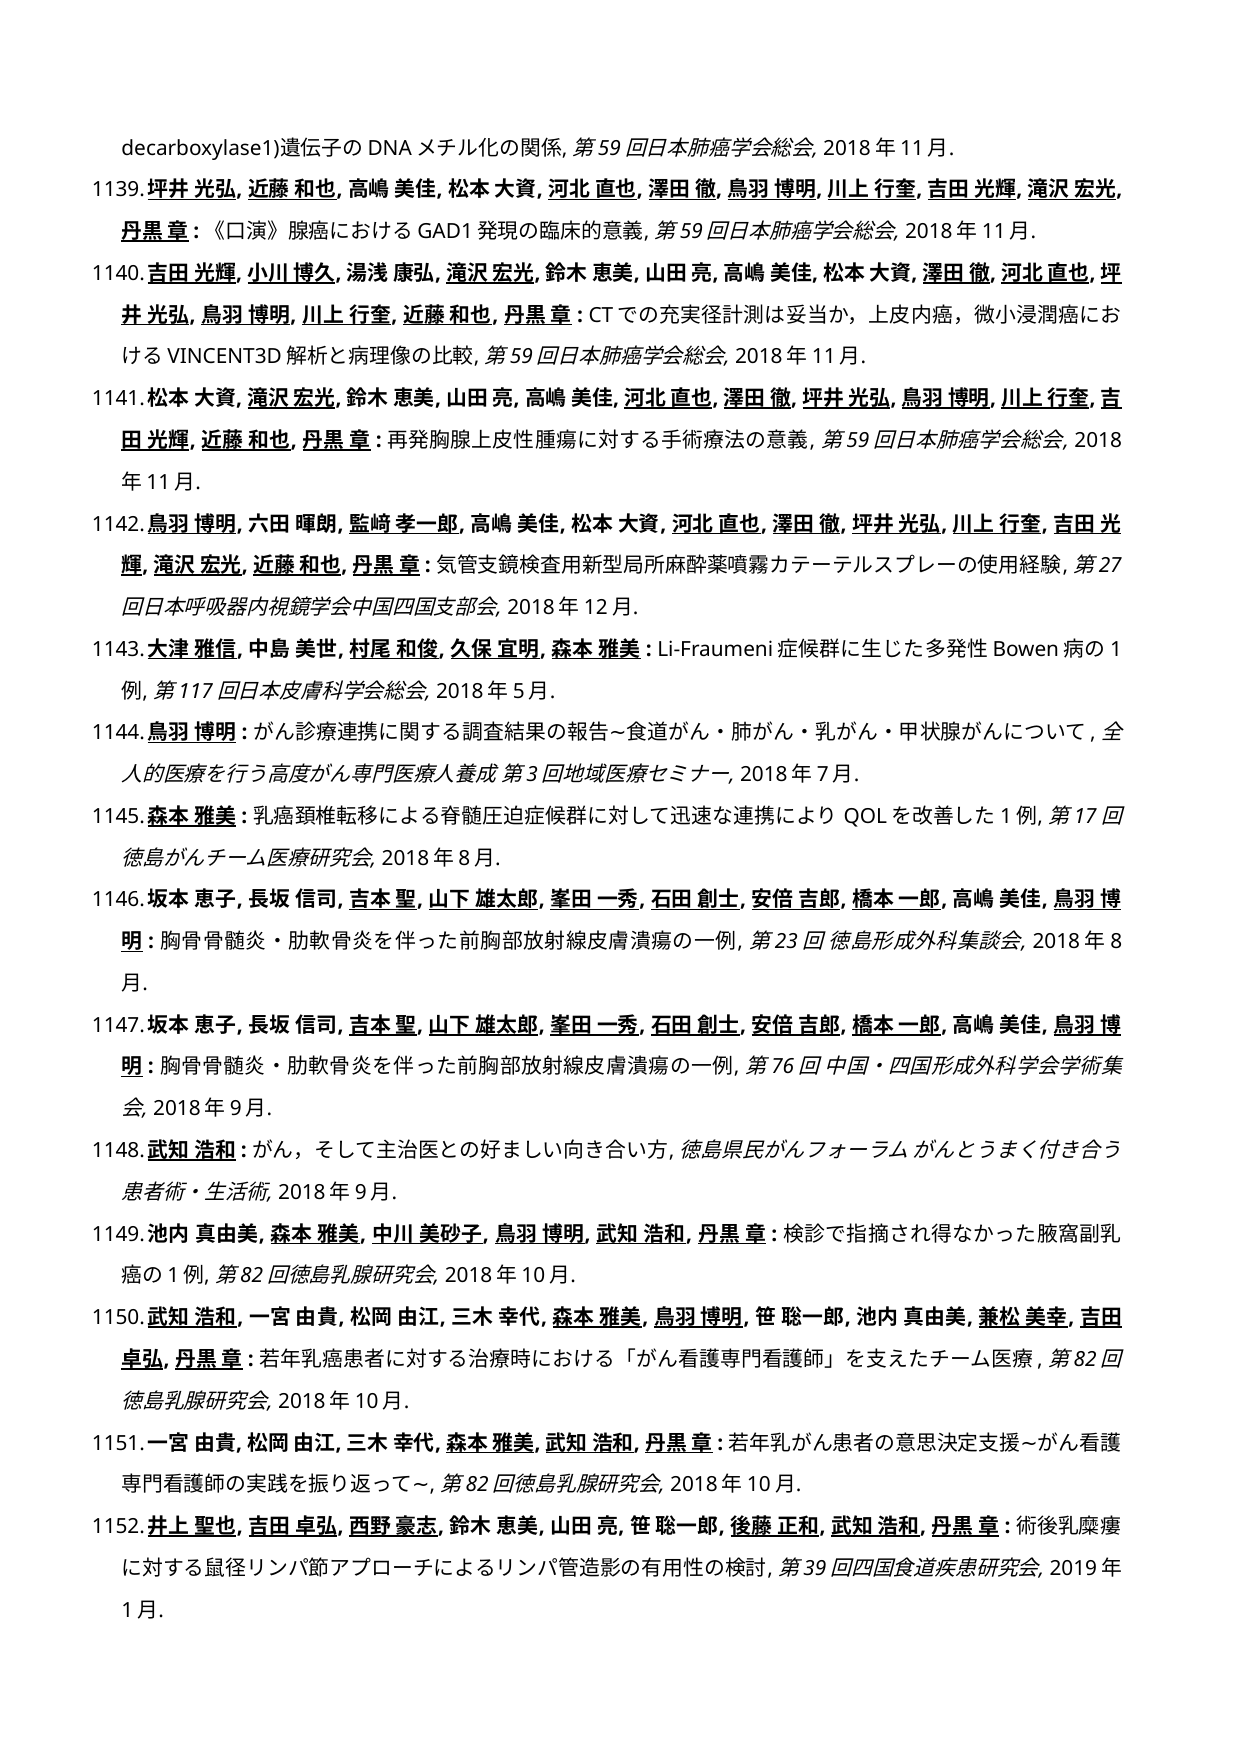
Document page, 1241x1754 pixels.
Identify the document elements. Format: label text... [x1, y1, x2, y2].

list 坂本 恵子, 長坂 信司, 吉本 聖, 山下 雄太郎, 峯田 一秀, 石田 創士, 安倍 吉郎, 橋本 一郎, 高嶋 美佳, 鳥羽 博明 : 胸骨骨髄炎・肋軟骨炎を伴った前胸部放射線皮膚潰瘍の一例, 第76回 中国・四国形成外科学会学術集会, 2018年9月. [92, 1002, 1122, 1128]
list 武知 浩和 : がん，そして主治医との好ましい向き合い方, 徳島県民がんフォーラム がんとうまく付き合う患者術・生活術, 2018年9月. [92, 1128, 1122, 1211]
list 鳥羽 博明, 六田 暉朗, 監﨑 孝一郎, 高嶋 美佳, 松本 大資, 河北 直也, 澤田 徹, 坪井 光弘, 川上 行奎, 吉田 光輝, 滝沢 宏光, 近藤 和也, 丹黒 章 : 気管支鏡検査用新型局所麻酔薬噴霧カテーテルスプレーの使用経験, 第27回日本呼吸器内視鏡学会中国四国支部会, 2018年12月. [92, 501, 1122, 626]
list 森本 雅美 : 乳癌頚椎転移による脊髄圧迫症候群に対して迅速な連携によりQOLを改善した1例, 第17回徳島がんチーム医療研究会, 2018年8月. [92, 793, 1122, 877]
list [92, 125, 1122, 167]
list 坂本 恵子, 長坂 信司, 吉本 聖, 山下 雄太郎, 峯田 一秀, 石田 創士, 安倍 吉郎, 橋本 一郎, 高嶋 美佳, 鳥羽 博明 : 胸骨骨髄炎・肋軟骨炎を伴った前胸部放射線皮膚潰瘍の一例, 第23回 徳島形成外科集談会, 2018年8月. [92, 877, 1122, 1002]
list 鳥羽 博明 : がん診療連携に関する調査結果の報告∼食道がん・肺がん・乳がん・甲状腺がんについて, 全人的医療を行う高度がん専門医療人養成 第3回地域医療セミナー, 2018年7月. [92, 710, 1122, 793]
list 坪井 光弘, 近藤 和也, 高嶋 美佳, 松本 大資, 河北 直也, 澤田 徹, 鳥羽 博明, 川上 行奎, 吉田 光輝, 滝沢 宏光, 丹黒 章 : 《口演》腺癌におけるGAD1発現の臨床的意義, 第59回日本肺癌学会総会, 2018年11月. [92, 167, 1122, 250]
list 大津 雅信, 中島 美世, 村尾 和俊, 久保 宜明, 森本 雅美 : Li-Fraumeni症候群に生じた多発性Bowen病の1例, 第117回日本皮膚科学会総会, 2018年5月. [92, 626, 1122, 710]
list 松本 大資, 滝沢 宏光, 鈴木 恵美, 山田 亮, 高嶋 美佳, 河北 直也, 澤田 徹, 坪井 光弘, 鳥羽 博明, 川上 行奎, 吉田 光輝, 近藤 和也, 丹黒 章 : 再発胸腺上皮性腫瘍に対する手術療法の意義, 第59回日本肺癌学会総会, 2018年11月. [92, 376, 1122, 501]
list 吉田 光輝, 小川 博久, 湯浅 康弘, 滝沢 宏光, 鈴木 恵美, 山田 亮, 高嶋 美佳, 松本 大資, 澤田 徹, 河北 直也, 坪井 光弘, 鳥羽 博明, 川上 行奎, 近藤 和也, 丹黒 章 : CTでの充実径計測は妥当か，上皮内癌，微小浸潤癌におけるVINCENT3D解析と病理像の比較, 第59回日本肺癌学会総会, 2018年11月. [92, 250, 1122, 376]
list 一宮 由貴, 松岡 由江, 三木 幸代, 森本 雅美, 武知 浩和, 丹黒 章 : 若年乳がん患者の意思決定支援∼がん看護専門看護師の実践を振り返って∼, 第82回徳島乳腺研究会, 2018年10月. [92, 1420, 1122, 1503]
list 井上 聖也, 吉田 卓弘, 西野 豪志, 鈴木 恵美, 山田 亮, 笹 聡一郎, 後藤 正和, 武知 浩和, 丹黒 章 : 術後乳糜瘻に対する鼠径リンパ節アプローチによるリンパ管造影の有用性の検討, 第39回四国食道疾患研究会, 2019年1月. [92, 1503, 1122, 1629]
list 武知 浩和, 一宮 由貴, 松岡 由江, 三木 幸代, 森本 雅美, 鳥羽 博明, 笹 聡一郎, 池内 真由美, 兼松 美幸, 吉田 卓弘, 丹黒 章 : 若年乳癌患者に対する治療時における「がん看護専門看護師」を支えたチーム医療, 第82回徳島乳腺研究会, 2018年10月. [92, 1295, 1122, 1420]
list 池内 真由美, 森本 雅美, 中川 美砂子, 鳥羽 博明, 武知 浩和, 丹黒 章 : 検診で指摘され得なかった腋窩副乳癌の1例, 第82回徳島乳腺研究会, 2018年10月. [92, 1211, 1122, 1295]
